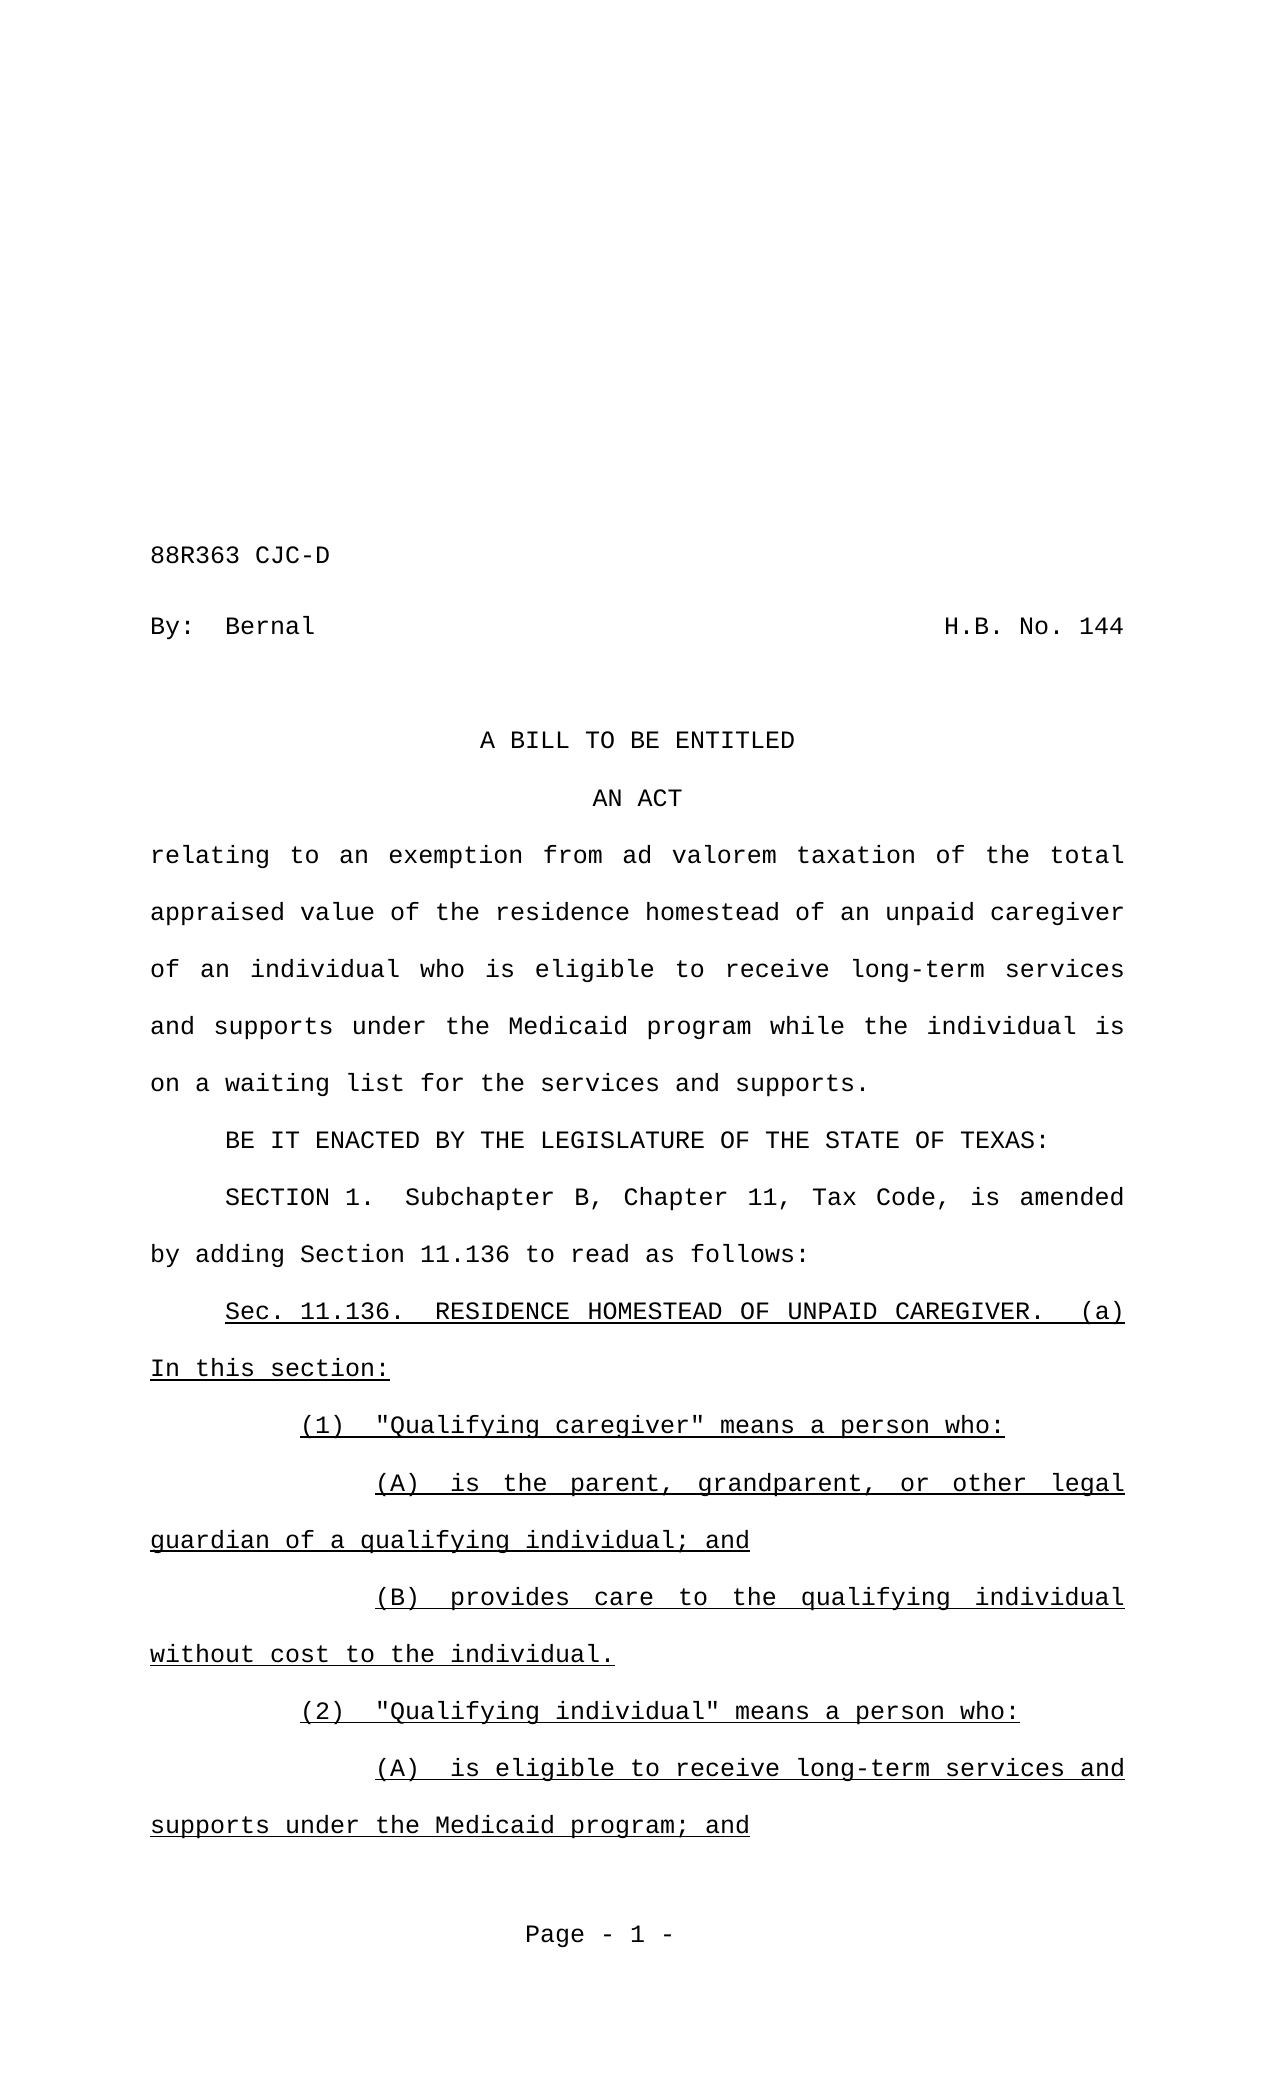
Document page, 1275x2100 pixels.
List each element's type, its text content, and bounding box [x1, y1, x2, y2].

text 88R363 CJC-D [150, 542, 1125, 571]
text (A) is the parent, grandparent, or other legal guardian of a qualifying individual; and [150, 1470, 1125, 1556]
text A BILL TO BE ENTITLED [150, 728, 1125, 756]
text (A) is eligible to receive long-term services and supports under the Medicaid program; and [150, 1755, 1125, 1841]
text relating to an exemption from ad valorem taxation of the total appraised value of the residence homestead of an unpaid caregiver of an individual who is eligible to receive long-term services and supports under the Medicaid program while the individual is on a waiting list for the services and supports. [150, 842, 1125, 1099]
text Sec. 11.136. RESIDENCE HOMESTEAD OF UNPAID CAREGIVER. (a) In this section: [150, 1299, 1125, 1384]
text (2) "Qualifying individual" means a person who: [150, 1698, 1125, 1727]
text BE IT ENACTED BY THE LEGISLATURE OF THE STATE OF TEXAS: [150, 1127, 1125, 1156]
text By: Bernal H.B. No. 144 [150, 614, 1125, 642]
text (1) "Qualifying caregiver" means a person who: [150, 1413, 1125, 1441]
text (B) provides care to the qualifying individual without cost to the individual. [150, 1584, 1125, 1670]
text SECTION 1. Subchapter B, Chapter 11, Tax Code, is amended by adding Section 11.136 to read as follows: [150, 1184, 1125, 1270]
text AN ACT [150, 785, 1125, 813]
